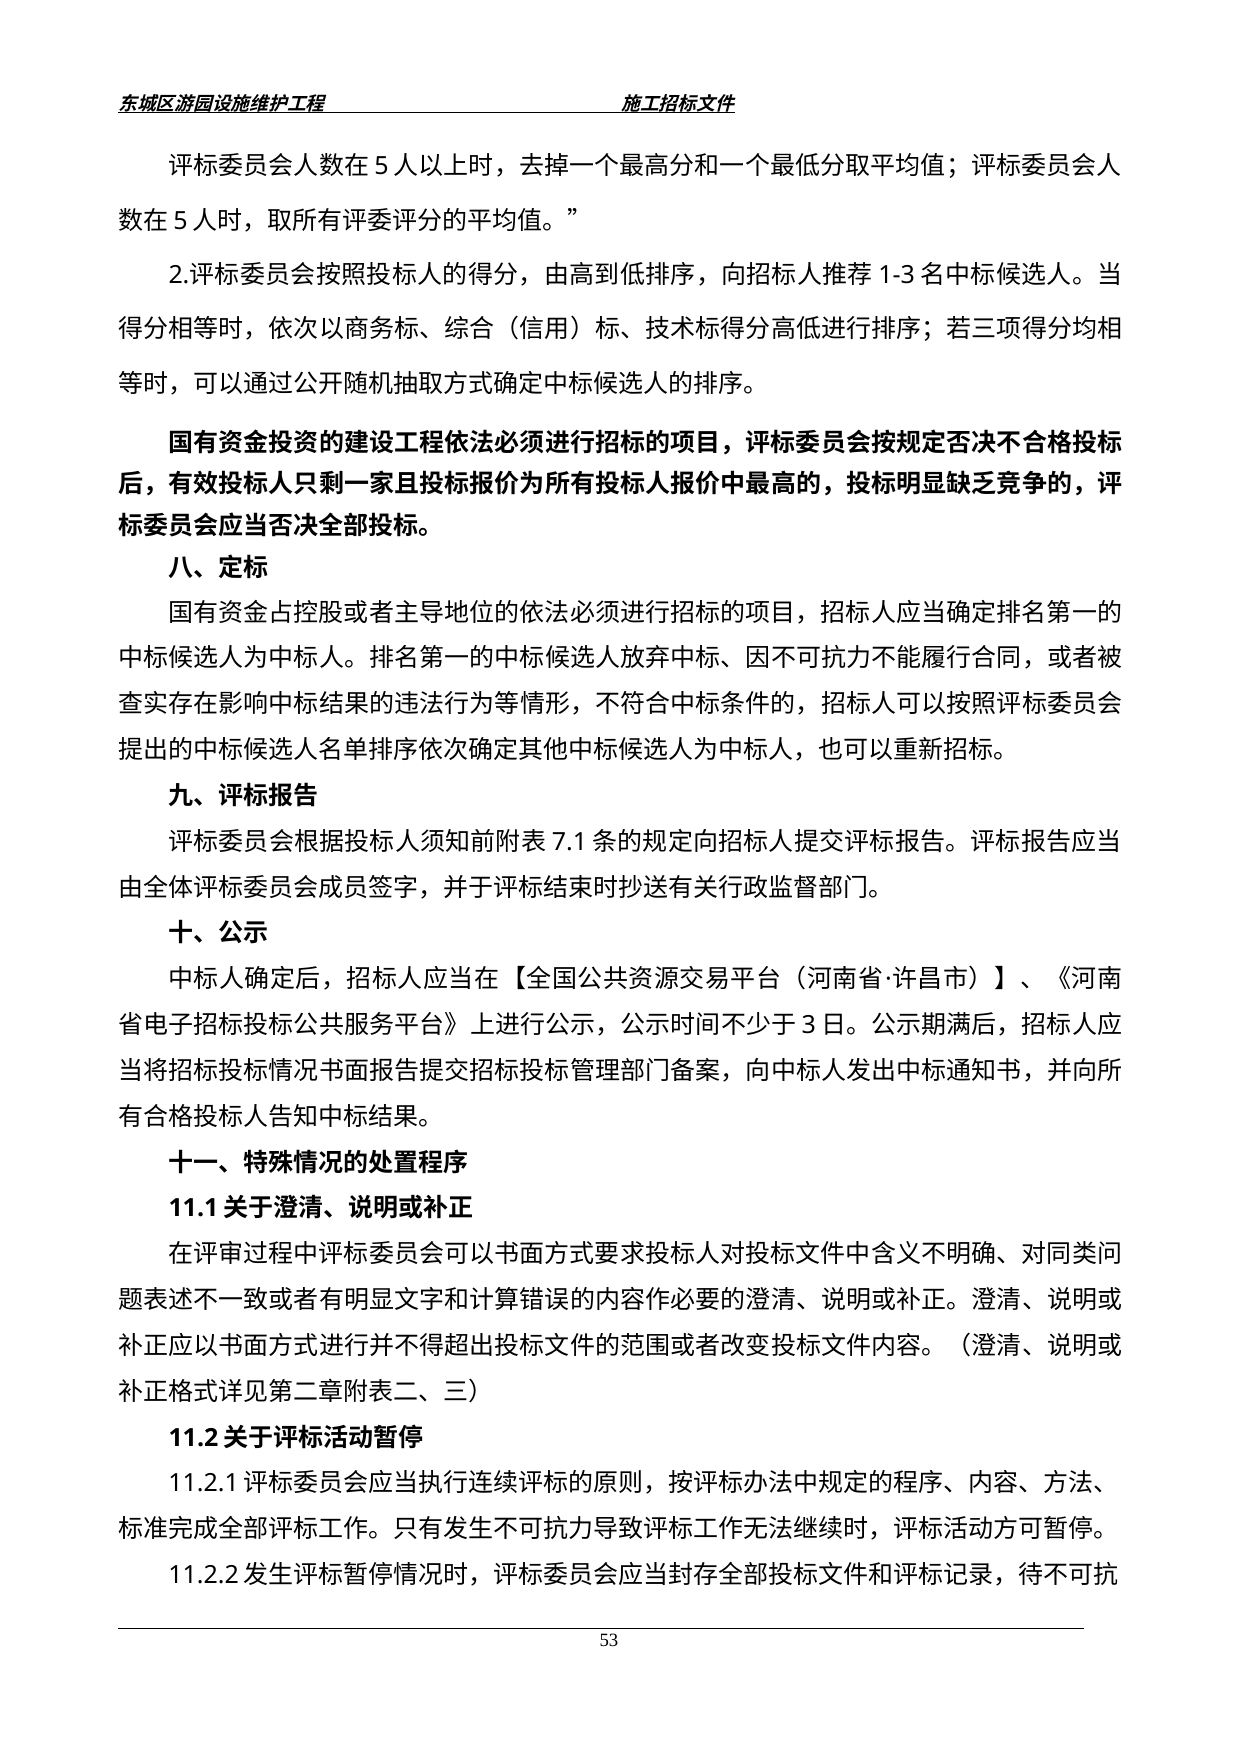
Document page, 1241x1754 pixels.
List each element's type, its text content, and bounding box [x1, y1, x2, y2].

text 八、定标 [118, 543, 1122, 584]
text 十、公示 [118, 905, 1122, 951]
text 2.评标委员会按照投标人的得分，由高到低排序，向招标人推荐1-3名中标候选人。当得分相等时，依次以商务标、综合（信用）标、技术标得分高低进行排序；若三项得分均相等时，可以通过公开随机抽取方式确定中标候选人的排序。 [118, 254, 1122, 399]
text 九、评标报告 [118, 768, 1122, 813]
text 中标人确定后，招标人应当在【全国公共资源交易平台（河南省·许昌市）】、《河南省电子招标投标公共服务平台》上进行公示，公示时间不少于3日。公示期满后，招标人应当将招标投标情况书面报告提交招标投标管理部门备案，向中标人发出中标通知书，并向所有合格投标人告知中标结果。 [118, 951, 1122, 1134]
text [118, 1547, 1122, 1593]
text 在评审过程中评标委员会可以书面方式要求投标人对投标文件中含义不明确、对同类问题表述不一致或者有明显文字和计算错误的内容作必要的澄清、说明或补正。澄清、说明或补正应以书面方式进行并不得超出投标文件的范围或者改变投标文件内容。（澄清、说明或补正格式详见第二章附表二、三） [118, 1226, 1122, 1409]
text 评标委员会根据投标人须知前附表7.1条的规定向招标人提交评标报告。评标报告应当由全体评标委员会成员签字，并于评标结束时抄送有关行政监督部门。 [118, 813, 1122, 905]
text 11.1关于澄清、说明或补正 [118, 1180, 1122, 1226]
text 国有资金投资的建设工程依法必须进行招标的项目，评标委员会按规定否决不合格投标后，有效投标人只剩一家且投标报价为所有投标人报价中最高的，投标明显缺乏竞争的，评标委员会应当否决全部投标。 [118, 418, 1122, 543]
text 评标委员会人数在5人以上时，去掉一个最高分和一个最低分取平均值；评标委员会人数在5人时，取所有评委评分的平均值。” [118, 146, 1122, 236]
text 11.2关于评标活动暂停 [118, 1409, 1122, 1455]
text 11.2.1评标委员会应当执行连续评标的原则，按评标办法中规定的程序、内容、方法、标准完成全部评标工作。只有发生不可抗力导致评标工作无法继续时，评标活动方可暂停。 [118, 1455, 1122, 1547]
text 国有资金占控股或者主导地位的依法必须进行招标的项目，招标人应当确定排名第一的中标候选人为中标人。排名第一的中标候选人放弃中标、因不可抗力不能履行合同，或者被查实存在影响中标结果的违法行为等情形，不符合中标条件的，招标人可以按照评标委员会提出的中标候选人名单排序依次确定其他中标候选人为中标人，也可以重新招标。 [118, 584, 1122, 768]
text 十一、特殊情况的处置程序 [118, 1134, 1122, 1180]
